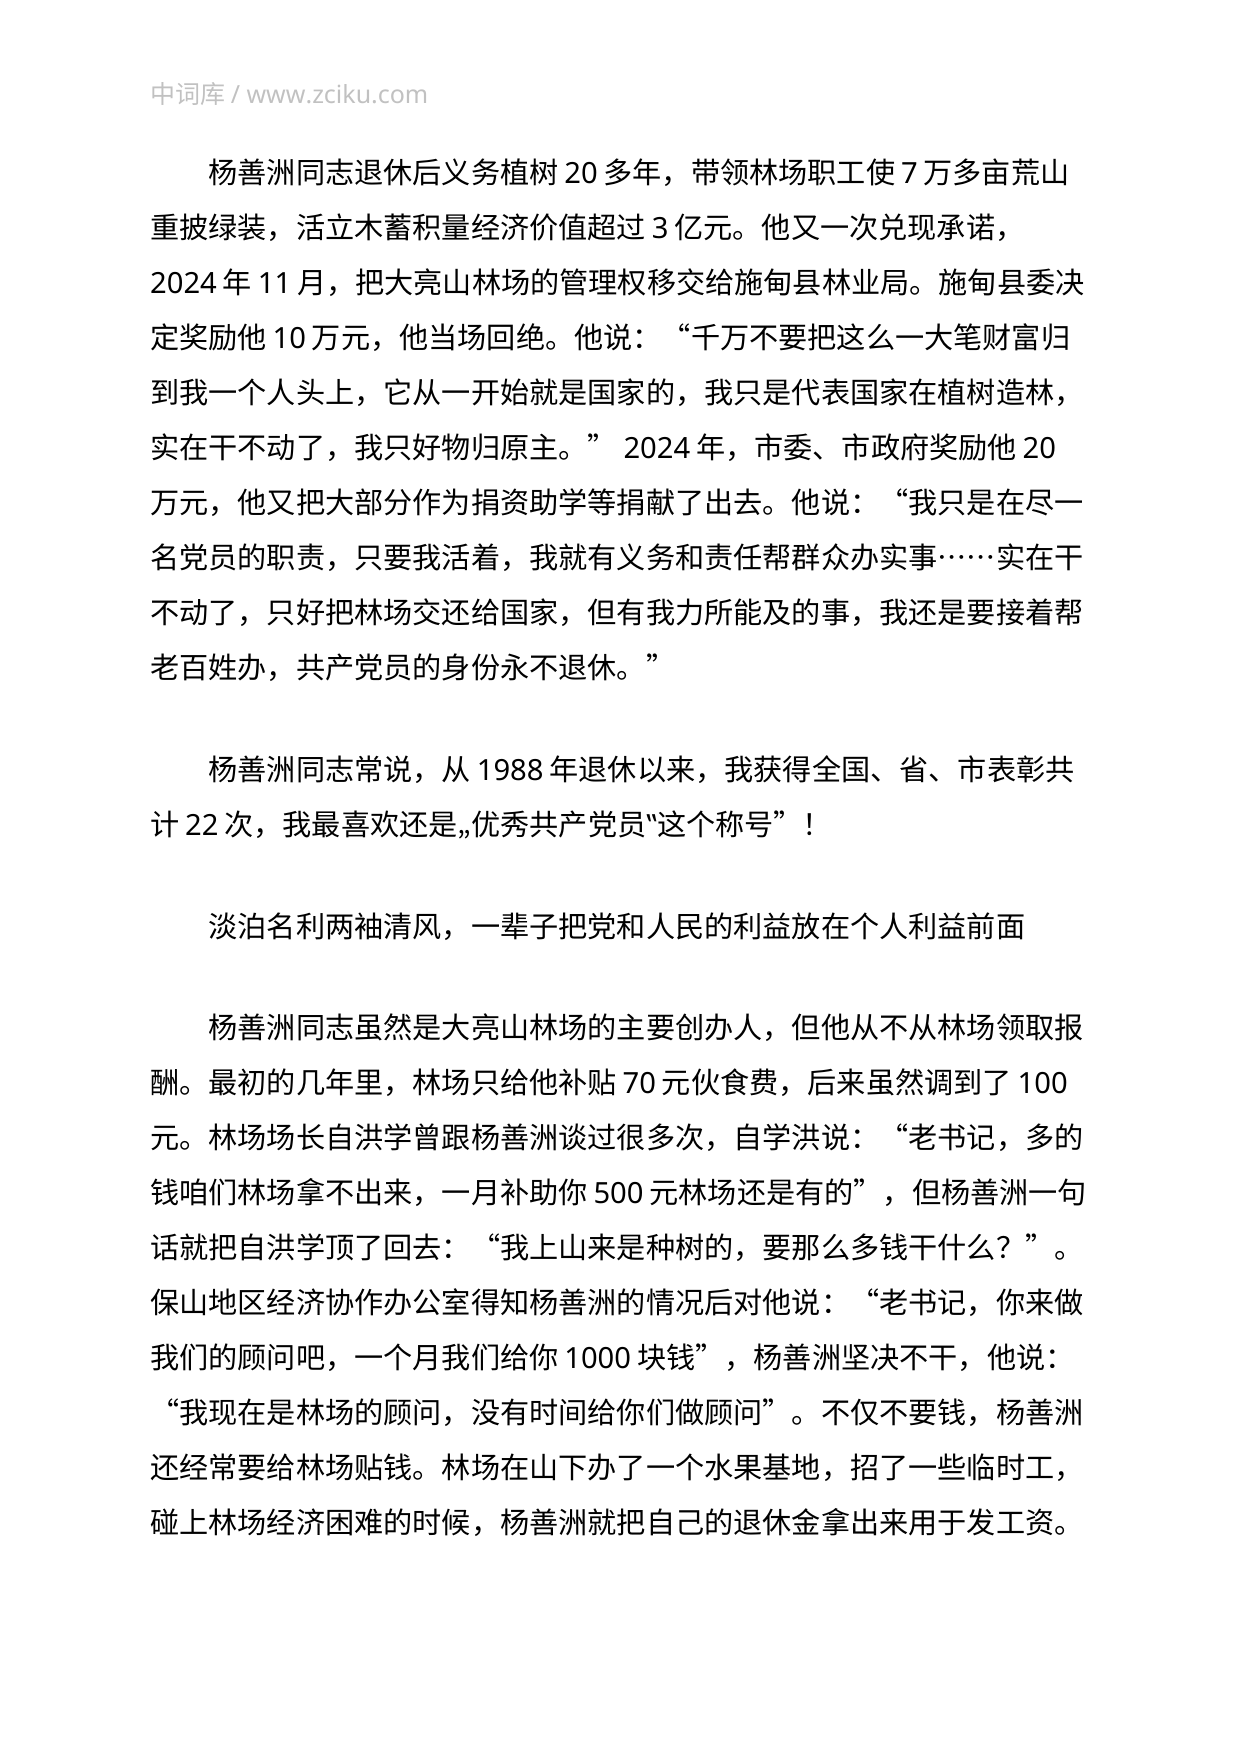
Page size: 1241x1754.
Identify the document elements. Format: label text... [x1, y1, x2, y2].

text 杨善洲同志常说，从1988年退休以来，我获得全国、省、市表彰共计22次，我最喜欢还是„优秀共产党员‟这个称号”！ [150, 746, 1090, 844]
text 杨善洲同志虽然是大亮山林场的主要创办人，但他从不从林场领取报酬。最初的几年里，林场只给他补贴70元伙食费，后来虽然调到了100元。林场场长自洪学曾跟杨善洲谈过很多次，自学洪说：“老书记，多的钱咱们林场拿不出来，一月补助你500元林场还是有的”，但杨善洲一句话就把自洪学顶了回去：“我上山来是种树的，要那么多钱干什么？”。保山地区经济协作办公室得知杨善洲的情况后对他说：“老书记，你来做我们的顾问吧，一个月我们给你1000块钱”，杨善洲坚决不干，他说：“我现在是林场的顾问，没有时间给你们做顾问”。不仅不要钱，杨善洲还经常要给林场贴钱。林场在山下办了一个水果基地，招了一些临时工，碰上林场经济困难的时候，杨善洲就把自己的退休金拿出来用于发工资。 [150, 1005, 1090, 1542]
text 淡泊名利两袖清风，一辈子把党和人民的利益放在个人利益前面 [150, 903, 1090, 946]
text 杨善洲同志退休后义务植树20多年，带领林场职工使7万多亩荒山重披绿装，活立木蓄积量经济价值超过3亿元。他又一次兑现承诺，2024年11月，把大亮山林场的管理权移交给施甸县林业局。施甸县委决定奖励他10万元，他当场回绝。他说：“千万不要把这么一大笔财富归到我一个人头上，它从一开始就是国家的，我只是代表国家在植树造林，实在干不动了，我只好物归原主。” 2024年，市委、市政府奖励他20万元，他又把大部分作为捐资助学等捐献了出去。他说：“我只是在尽一名党员的职责，只要我活着，我就有义务和责任帮群众办实事……实在干不动了，只好把林场交还给国家，但有我力所能及的事，我还是要接着帮老百姓办，共产党员的身份永不退休。” [150, 150, 1090, 687]
